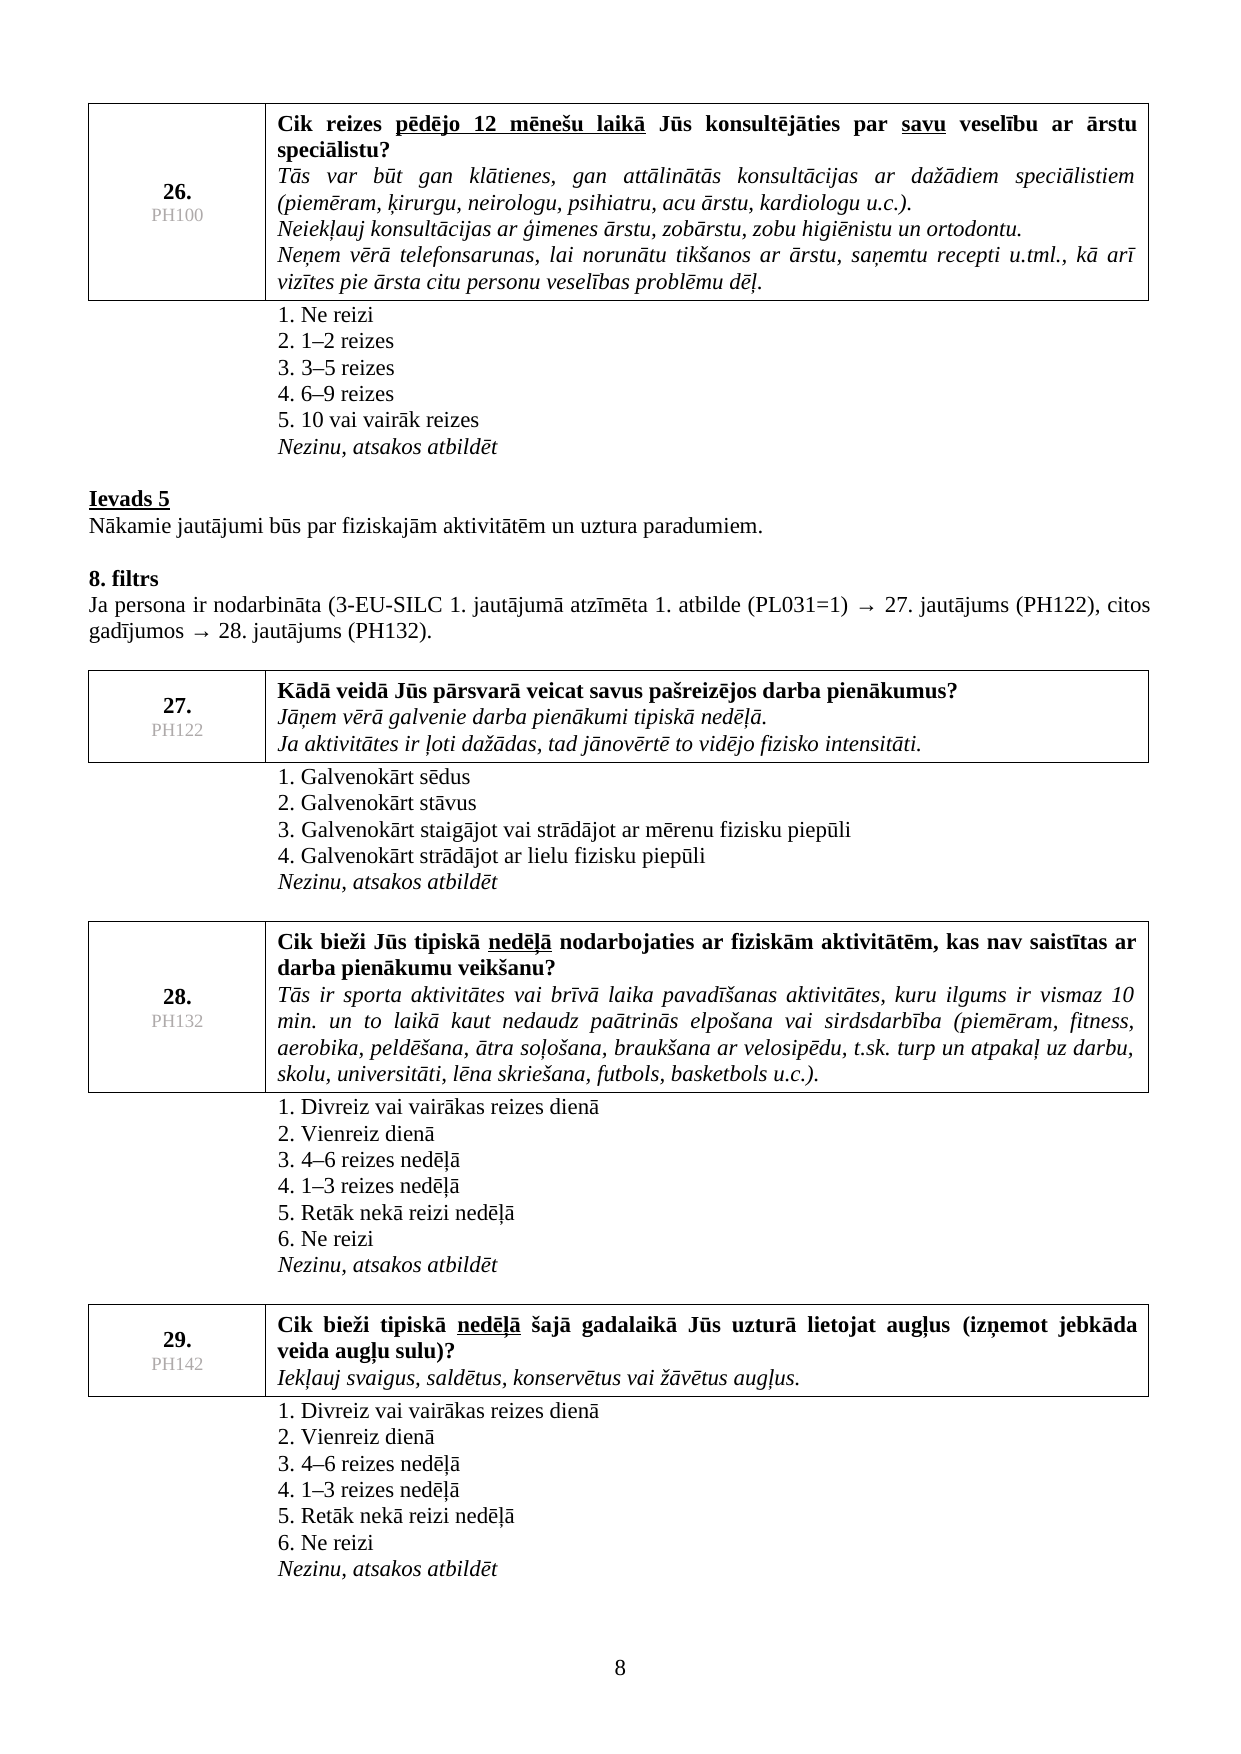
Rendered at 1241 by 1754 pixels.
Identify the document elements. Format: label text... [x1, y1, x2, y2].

text 3. Galvenokārt staigājot vai strādājot ar mērenu fizisku piepūli [278, 816, 1152, 842]
text Nezinu, atsakos atbildēt [278, 868, 1152, 895]
text Nezinu, atsakos atbildēt [278, 1251, 1152, 1278]
table_header Kādā veidā Jūs pārsvarā veicat savus pašreizējos darba pienākumus? Jāņem vērā galvenie darba pienākumi tipiskā nedēļā. Ja aktivitātes ir ļoti dažādas, tad jānovērtē to vidējo fizisko intensitāti. [266, 671, 1148, 762]
table_header 26. PH100 [89, 104, 265, 300]
text 4. 1–3 reizes nedēļā [278, 1172, 1152, 1199]
text Ievads 5 [89, 486, 1152, 512]
text 5. 10 vai vairāk reizes [278, 406, 1152, 433]
text 2. Vienreiz dienā [278, 1119, 1152, 1146]
table_header Cik reizes pēdējo 12 mēnešu laikā Jūs konsultējāties par savu veselību ar ārstu speciālistu? Tās var būt gan klātienes, gan attālinātās konsultācijas ar dažādiem speciālistiem (piemēram, ķirurgu, neirologu, psihiatru, acu ārstu, kardiologu u.c.). Neiekļauj konsultācijas ar ģimenes ārstu, zobārstu, zobu higiēnistu un ortodontu. Neņem vērā telefonsarunas, lai norunātu tikšanos ar ārstu, saņemtu recepti u.tml., kā arī vizītes pie ārsta citu personu veselības problēmu dēļ. [266, 104, 1148, 300]
text 2. Galvenokārt stāvus [278, 789, 1152, 816]
text 3. 4–6 reizes nedēļā [278, 1146, 1152, 1172]
text 1. Ne reizi [278, 301, 1152, 327]
text 2. 1–2 reizes [278, 327, 1152, 354]
text 5. Retāk nekā reizi nedēļā [278, 1199, 1152, 1225]
text Nezinu, atsakos atbildēt [278, 1555, 1152, 1582]
text 6. Ne reizi [278, 1529, 1152, 1555]
text 1. Divreiz vai vairākas reizes dienā [278, 1093, 1152, 1119]
table_header 28. PH132 [89, 922, 265, 1092]
text Nezinu, atsakos atbildēt [278, 433, 1152, 459]
text 4. 6–9 reizes [278, 380, 1152, 406]
text 4. Galvenokārt strādājot ar lielu fizisku piepūli [278, 842, 1152, 868]
table_header 29. PH142 [89, 1305, 265, 1396]
text 2. Vienreiz dienā [278, 1423, 1152, 1450]
table_header 27. PH122 [89, 671, 265, 762]
table_header Cik bieži tipiskā nedēļā šajā gadalaikā Jūs uzturā lietojat augļus (izņemot jebkāda veida augļu sulu)? Iekļauj svaigus, saldētus, konservētus vai žāvētus augļus. [266, 1305, 1148, 1396]
text Ja persona ir nodarbināta (3-EU-SILC 1. jautājumā atzīmēta 1. atbilde (PL031=1) → 27. jautājums (PH122), citos gadījumos → 28. jautājums (PH132). [89, 591, 1152, 644]
text 8. filtrs [89, 564, 1152, 591]
table_header Cik bieži Jūs tipiskā nedēļā nodarbojaties ar fiziskām aktivitātēm, kas nav saistītas ar darba pienākumu veikšanu? Tās ir sporta aktivitātes vai brīvā laika pavadīšanas aktivitātes, kuru ilgums ir vismaz 10 min. un to laikā kaut nedaudz paātrinās elpošana vai sirdsdarbība (piemēram, fitness, aerobika, peldēšana, ātra soļošana, braukšana ar velosipēdu, t.sk. turp un atpakaļ uz darbu, skolu, universitāti, lēna skriešana, futbols, basketbols u.c.). [266, 922, 1148, 1092]
text 3. 3–5 reizes [278, 354, 1152, 380]
text 1. Divreiz vai vairākas reizes dienā [278, 1397, 1152, 1423]
text 6. Ne reizi [278, 1225, 1152, 1251]
text 1. Galvenokārt sēdus [278, 763, 1152, 789]
text Nākamie jautājumi būs par fiziskajām aktivitātēm un uztura paradumiem. [89, 512, 1152, 538]
text 3. 4–6 reizes nedēļā [278, 1450, 1152, 1476]
text 5. Retāk nekā reizi nedēļā [278, 1502, 1152, 1529]
text 4. 1–3 reizes nedēļā [278, 1476, 1152, 1502]
